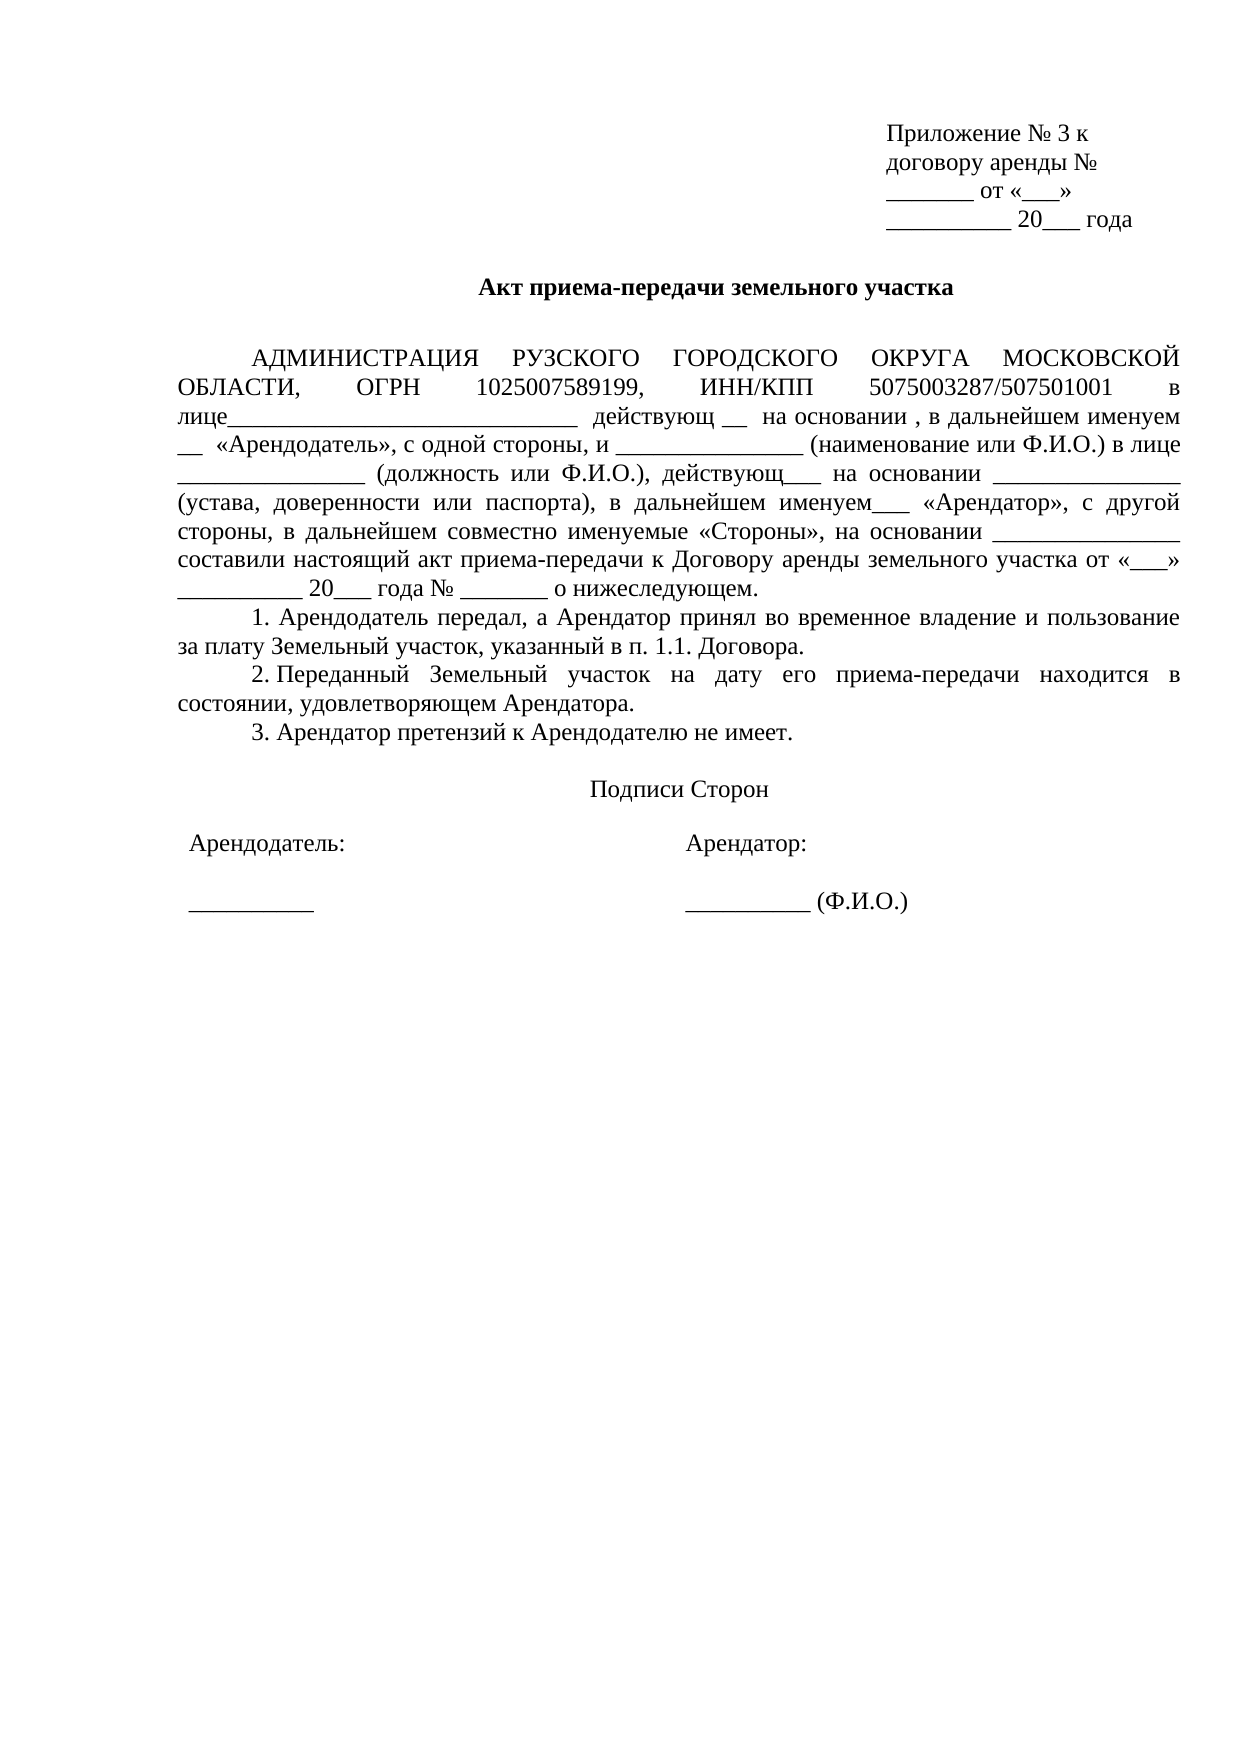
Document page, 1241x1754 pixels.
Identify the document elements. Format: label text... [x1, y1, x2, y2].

text АДМИНИСТРАЦИЯ РУЗСКОГО ГОРОДСКОГО ОКРУГА МОСКОВСКОЙ ОБЛАСТИ, ОГРН 1025007589199, ИНН/КПП 5075003287/507501001 в лице____________________________ действующ __ на основании , в дальнейшем именуем __ «Арендодатель», с одной стороны, и _______________ (наименование или Ф.И.О.) в лице _______________ (должность или Ф.И.О.), действующ___ на основании _______________ (устава, доверенности или паспорта), в дальнейшем именуем___ «Арендатор», с другой стороны, в дальнейшем совместно именуемые «Стороны», на основании _______________ составили настоящий акт приема-передачи к Договору аренды земельного участка от «___» __________ 20___ года № _______ о нижеследующем. [177, 343, 1181, 602]
table_cell __________ (Ф.И.О.) [674, 886, 1171, 943]
text Приложение № 3 к договору аренды № _______ от «___» __________ 20___ года [886, 118, 1181, 233]
table_cell __________ [177, 886, 674, 943]
text Подписи Сторон [177, 774, 1181, 803]
text 3. Арендатор претензий к Арендодателю не имеет. [177, 717, 1181, 746]
table_header Арендатор: [674, 828, 1171, 886]
text Акт приема-передачи земельного участка [177, 272, 1181, 300]
table_header Арендодатель: [177, 828, 674, 886]
text 1. Арендодатель передал, а Арендатор принял во временное владение и пользование за плату Земельный участок, указанный в п. 1.1. Договора. [177, 602, 1181, 659]
text 2. Переданный Земельный участок на дату его приема-передачи находится в состоянии, удовлетворяющем Арендатора. [177, 659, 1181, 717]
